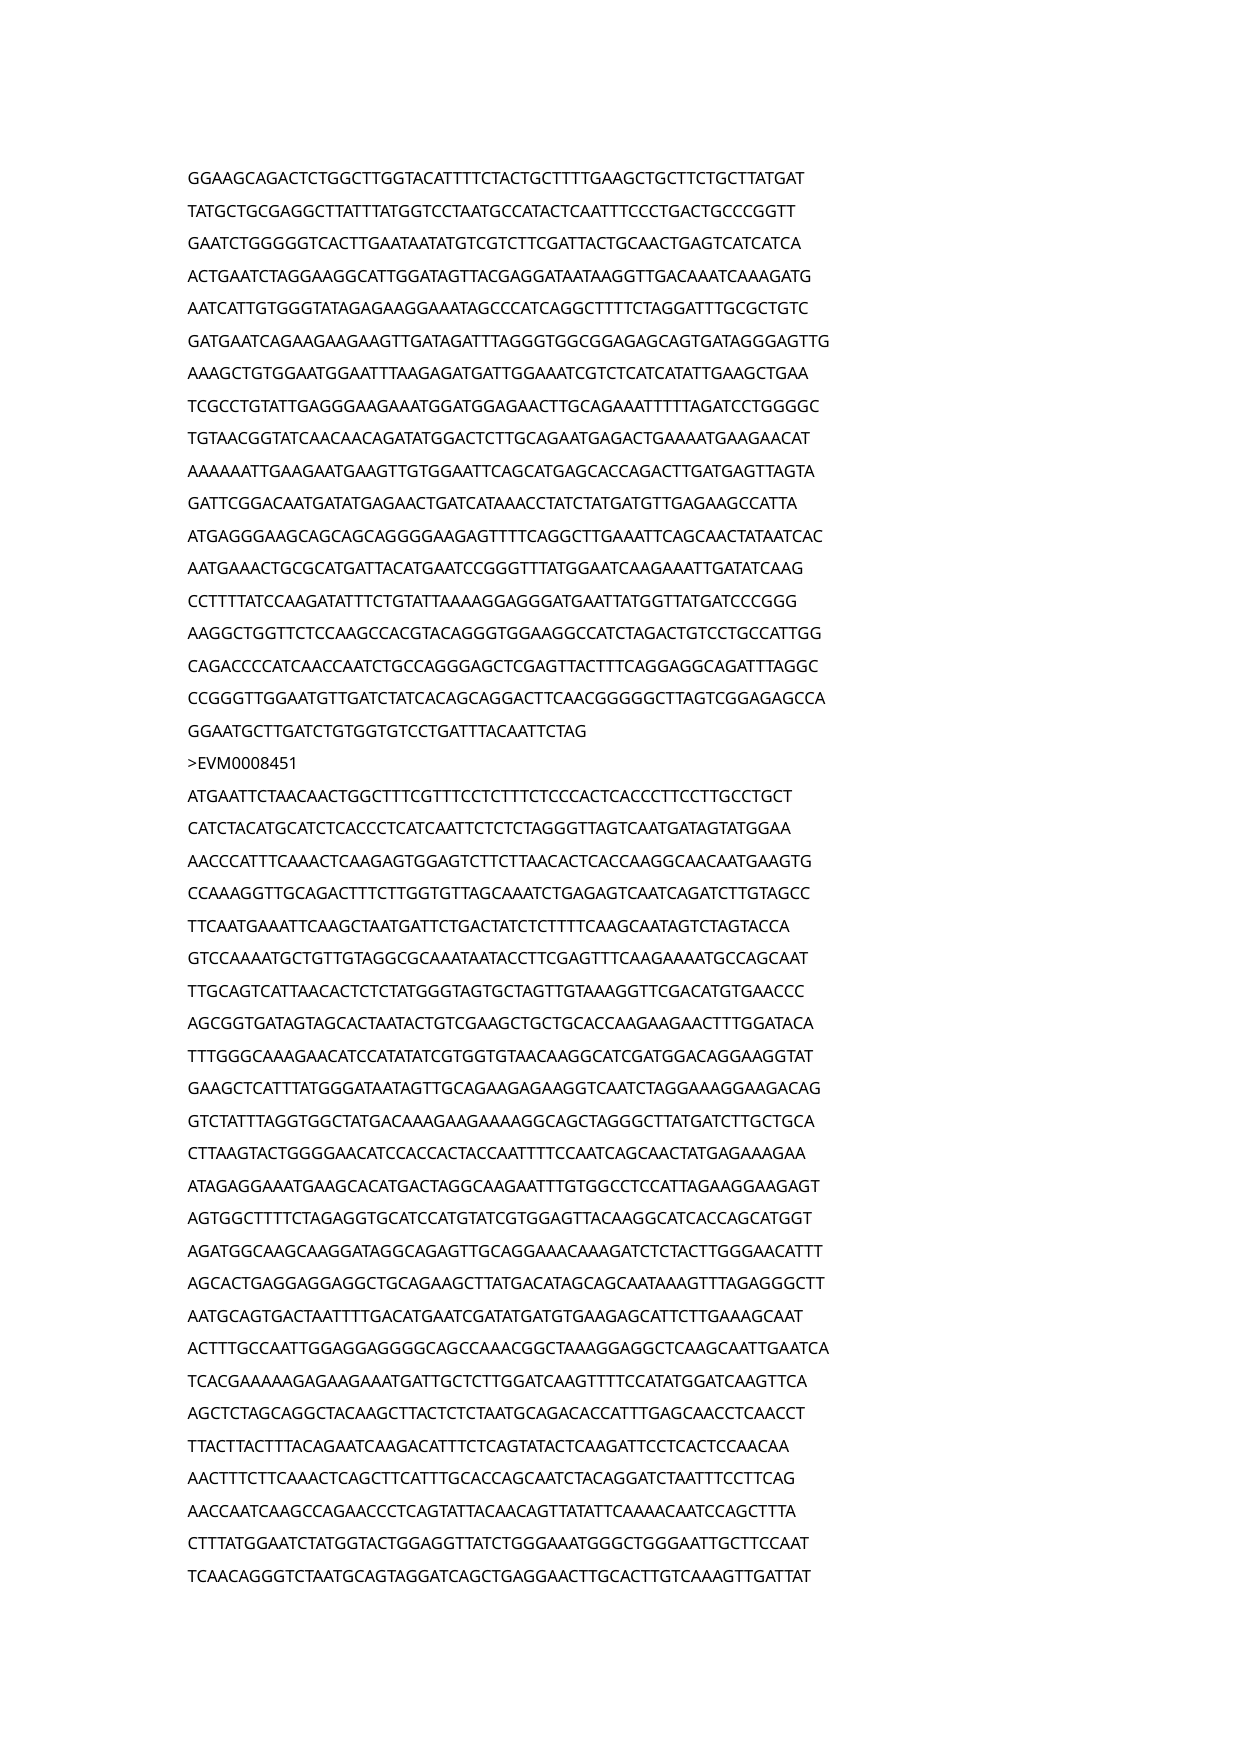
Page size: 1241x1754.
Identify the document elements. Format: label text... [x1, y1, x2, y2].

text TATGCTGCGAGGCTTATTTATGGTCCTAATGCCATACTCAATTTCCCTGACTGCCCGGTT [187, 194, 1053, 227]
text AAAAAATTGAAGAATGAAGTTGTGGAATTCAGCATGAGCACCAGACTTGATGAGTTAGTA [187, 454, 1053, 487]
text AGTGGCTTTTCTAGAGGTGCATCCATGTATCGTGGAGTTACAAGGCATCACCAGCATGGT [187, 1202, 1053, 1234]
text AACCCATTTCAAACTCAAGAGTGGAGTCTTCTTAACACTCACCAAGGCAACAATGAAGTG [187, 844, 1053, 877]
text GAATCTGGGGGTCACTTGAATAATATGTCGTCTTCGATTACTGCAACTGAGTCATCATCA [187, 227, 1053, 259]
text AGATGGCAAGCAAGGATAGGCAGAGTTGCAGGAAACAAAGATCTCTACTTGGGAACATTT [187, 1234, 1053, 1267]
text CCGGGTTGGAATGTTGATCTATCACAGCAGGACTTCAACGGGGGCTTAGTCGGAGAGCCA [187, 682, 1053, 714]
text AATGAAACTGCGCATGATTACATGAATCCGGGTTTATGGAATCAAGAAATTGATATCAAG [187, 552, 1053, 584]
text CTTAAGTACTGGGGAACATCCACCACTACCAATTTTCCAATCAGCAACTATGAGAAAGAA [187, 1137, 1053, 1169]
text AGCGGTGATAGTAGCACTAATACTGTCGAAGCTGCTGCACCAAGAAGAACTTTGGATACA [187, 1007, 1053, 1039]
text GATTCGGACAATGATATGAGAACTGATCATAAACCTATCTATGATGTTGAGAAGCCATTA [187, 487, 1053, 519]
text >EVM0008451 [187, 747, 1053, 779]
text ACTGAATCTAGGAAGGCATTGGATAGTTACGAGGATAATAAGGTTGACAAATCAAAGATG [187, 259, 1053, 292]
text TTCAATGAAATTCAAGCTAATGATTCTGACTATCTCTTTTCAAGCAATAGTCTAGTACCA [187, 909, 1053, 942]
text AAAGCTGTGGAATGGAATTTAAGAGATGATTGGAAATCGTCTCATCATATTGAAGCTGAA [187, 357, 1053, 389]
text ACTTTGCCAATTGGAGGAGGGGCAGCCAAACGGCTAAAGGAGGCTCAAGCAATTGAATCA [187, 1332, 1053, 1364]
text CAGACCCCATCAACCAATCTGCCAGGGAGCTCGAGTTACTTTCAGGAGGCAGATTTAGGC [187, 649, 1053, 682]
text TCAACAGGGTCTAATGCAGTAGGATCAGCTGAGGAACTTGCACTTGTCAAAGTTGATTAT [187, 1559, 1053, 1592]
text ATGAATTCTAACAACTGGCTTTCGTTTCCTCTTTCTCCCACTCACCCTTCCTTGCCTGCT [187, 779, 1053, 812]
text GTCTATTTAGGTGGCTATGACAAAGAAGAAAAGGCAGCTAGGGCTTATGATCTTGCTGCA [187, 1104, 1053, 1137]
text AGCTCTAGCAGGCTACAAGCTTACTCTCTAATGCAGACACCATTTGAGCAACCTCAACCT [187, 1397, 1053, 1429]
text TTGCAGTCATTAACACTCTCTATGGGTAGTGCTAGTTGTAAAGGTTCGACATGTGAACCC [187, 974, 1053, 1007]
text TGTAACGGTATCAACAACAGATATGGACTCTTGCAGAATGAGACTGAAAATGAAGAACAT [187, 422, 1053, 454]
text CCTTTTATCCAAGATATTTCTGTATTAAAAGGAGGGATGAATTATGGTTATGATCCCGGG [187, 584, 1053, 617]
text CATCTACATGCATCTCACCCTCATCAATTCTCTCTAGGGTTAGTCAATGATAGTATGGAA [187, 812, 1053, 844]
text CCAAAGGTTGCAGACTTTCTTGGTGTTAGCAAATCTGAGAGTCAATCAGATCTTGTAGCC [187, 877, 1053, 909]
text AAGGCTGGTTCTCCAAGCCACGTACAGGGTGGAAGGCCATCTAGACTGTCCTGCCATTGG [187, 617, 1053, 649]
text CTTTATGGAATCTATGGTACTGGAGGTTATCTGGGAAATGGGCTGGGAATTGCTTCCAAT [187, 1527, 1053, 1559]
text ATGAGGGAAGCAGCAGCAGGGGAAGAGTTTTCAGGCTTGAAATTCAGCAACTATAATCAC [187, 519, 1053, 552]
text GAAGCTCATTTATGGGATAATAGTTGCAGAAGAGAAGGTCAATCTAGGAAAGGAAGACAG [187, 1072, 1053, 1104]
text AACTTTCTTCAAACTCAGCTTCATTTGCACCAGCAATCTACAGGATCTAATTTCCTTCAG [187, 1462, 1053, 1494]
text AGCACTGAGGAGGAGGCTGCAGAAGCTTATGACATAGCAGCAATAAAGTTTAGAGGGCTT [187, 1267, 1053, 1299]
text GTCCAAAATGCTGTTGTAGGCGCAAATAATACCTTCGAGTTTCAAGAAAATGCCAGCAAT [187, 942, 1053, 974]
text AACCAATCAAGCCAGAACCCTCAGTATTACAACAGTTATATTCAAAACAATCCAGCTTTA [187, 1494, 1053, 1527]
text GGAAGCAGACTCTGGCTTGGTACATTTTCTACTGCTTTTGAAGCTGCTTCTGCTTATGAT [187, 162, 1053, 194]
text GATGAATCAGAAGAAGAAGTTGATAGATTTAGGGTGGCGGAGAGCAGTGATAGGGAGTTG [187, 324, 1053, 357]
text TTTGGGCAAAGAACATCCATATATCGTGGTGTAACAAGGCATCGATGGACAGGAAGGTAT [187, 1039, 1053, 1072]
text TCGCCTGTATTGAGGGAAGAAATGGATGGAGAACTTGCAGAAATTTTTAGATCCTGGGGC [187, 389, 1053, 422]
text TTACTTACTTTACAGAATCAAGACATTTCTCAGTATACTCAAGATTCCTCACTCCAACAA [187, 1429, 1053, 1462]
text ATAGAGGAAATGAAGCACATGACTAGGCAAGAATTTGTGGCCTCCATTAGAAGGAAGAGT [187, 1169, 1053, 1202]
text AATCATTGTGGGTATAGAGAAGGAAATAGCCCATCAGGCTTTTCTAGGATTTGCGCTGTC [187, 292, 1053, 324]
text TCACGAAAAAGAGAAGAAATGATTGCTCTTGGATCAAGTTTTCCATATGGATCAAGTTCA [187, 1364, 1053, 1397]
text GGAATGCTTGATCTGTGGTGTCCTGATTTACAATTCTAG [187, 714, 1053, 747]
text AATGCAGTGACTAATTTTGACATGAATCGATATGATGTGAAGAGCATTCTTGAAAGCAAT [187, 1299, 1053, 1332]
